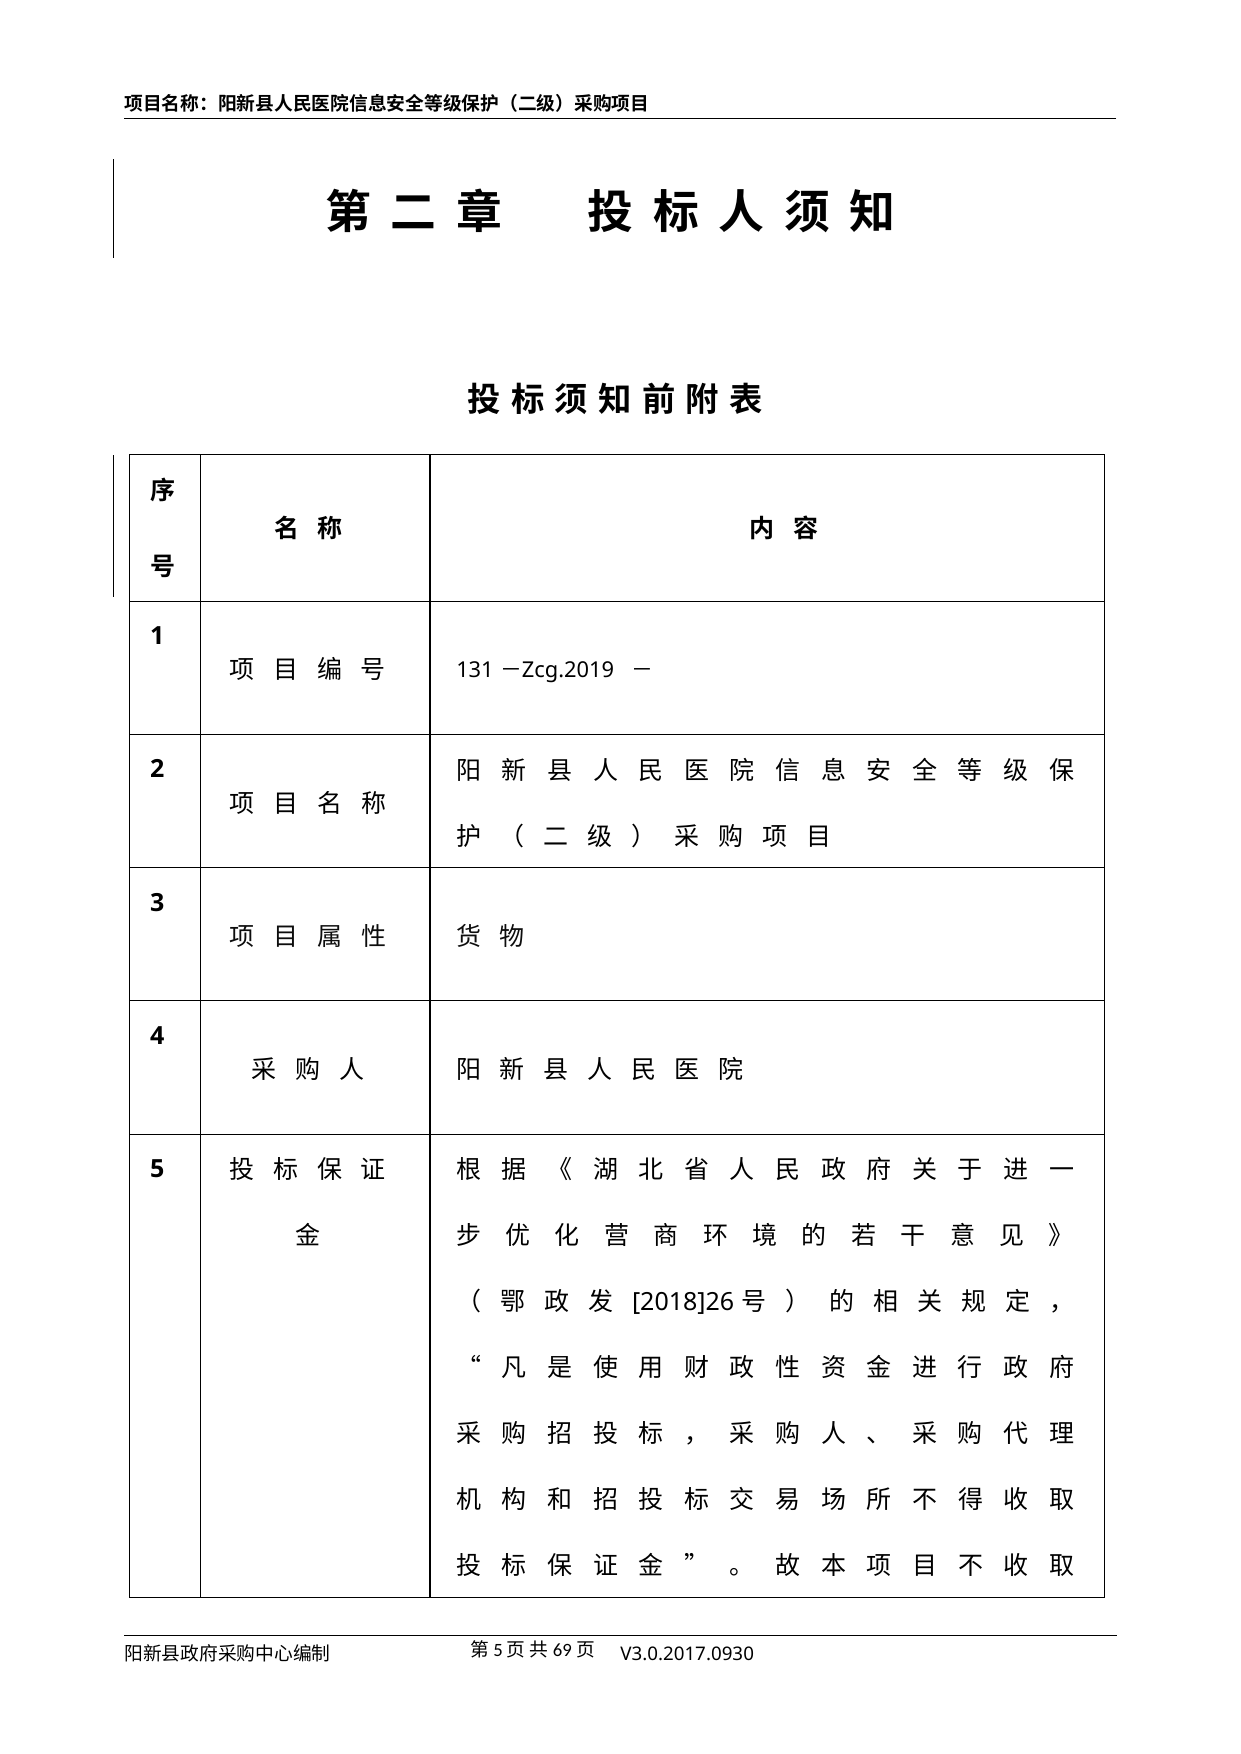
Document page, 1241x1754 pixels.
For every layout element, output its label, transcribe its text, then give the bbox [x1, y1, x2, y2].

table_cell 货物 [431, 868, 1104, 1000]
table_cell 阳新县人民医院 [431, 1001, 1104, 1133]
table_cell [130, 1135, 200, 1597]
table_cell 131－Zcg.2019－ [431, 602, 1104, 734]
table_cell [130, 868, 200, 1000]
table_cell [431, 1135, 1104, 1597]
table_header 序号 [130, 455, 200, 601]
table_header 内容 [431, 455, 1104, 601]
table_cell 阳新县人民医院信息安全等级保护（二级）采购项目 [431, 735, 1104, 867]
table_cell [130, 735, 200, 867]
table_header 名称 [201, 455, 429, 601]
table_cell [130, 1001, 200, 1133]
table_cell 采购人 [201, 1001, 429, 1133]
text 投标须知前附表 [128, 364, 1112, 430]
table_cell 项目编号 [201, 602, 429, 734]
subtitle 投标人须知 [128, 159, 1112, 258]
table_cell 投标保证金 [201, 1135, 429, 1597]
table_cell [130, 602, 200, 734]
table_cell 项目名称 [201, 735, 429, 867]
table_cell 项目属性 [201, 868, 429, 1000]
